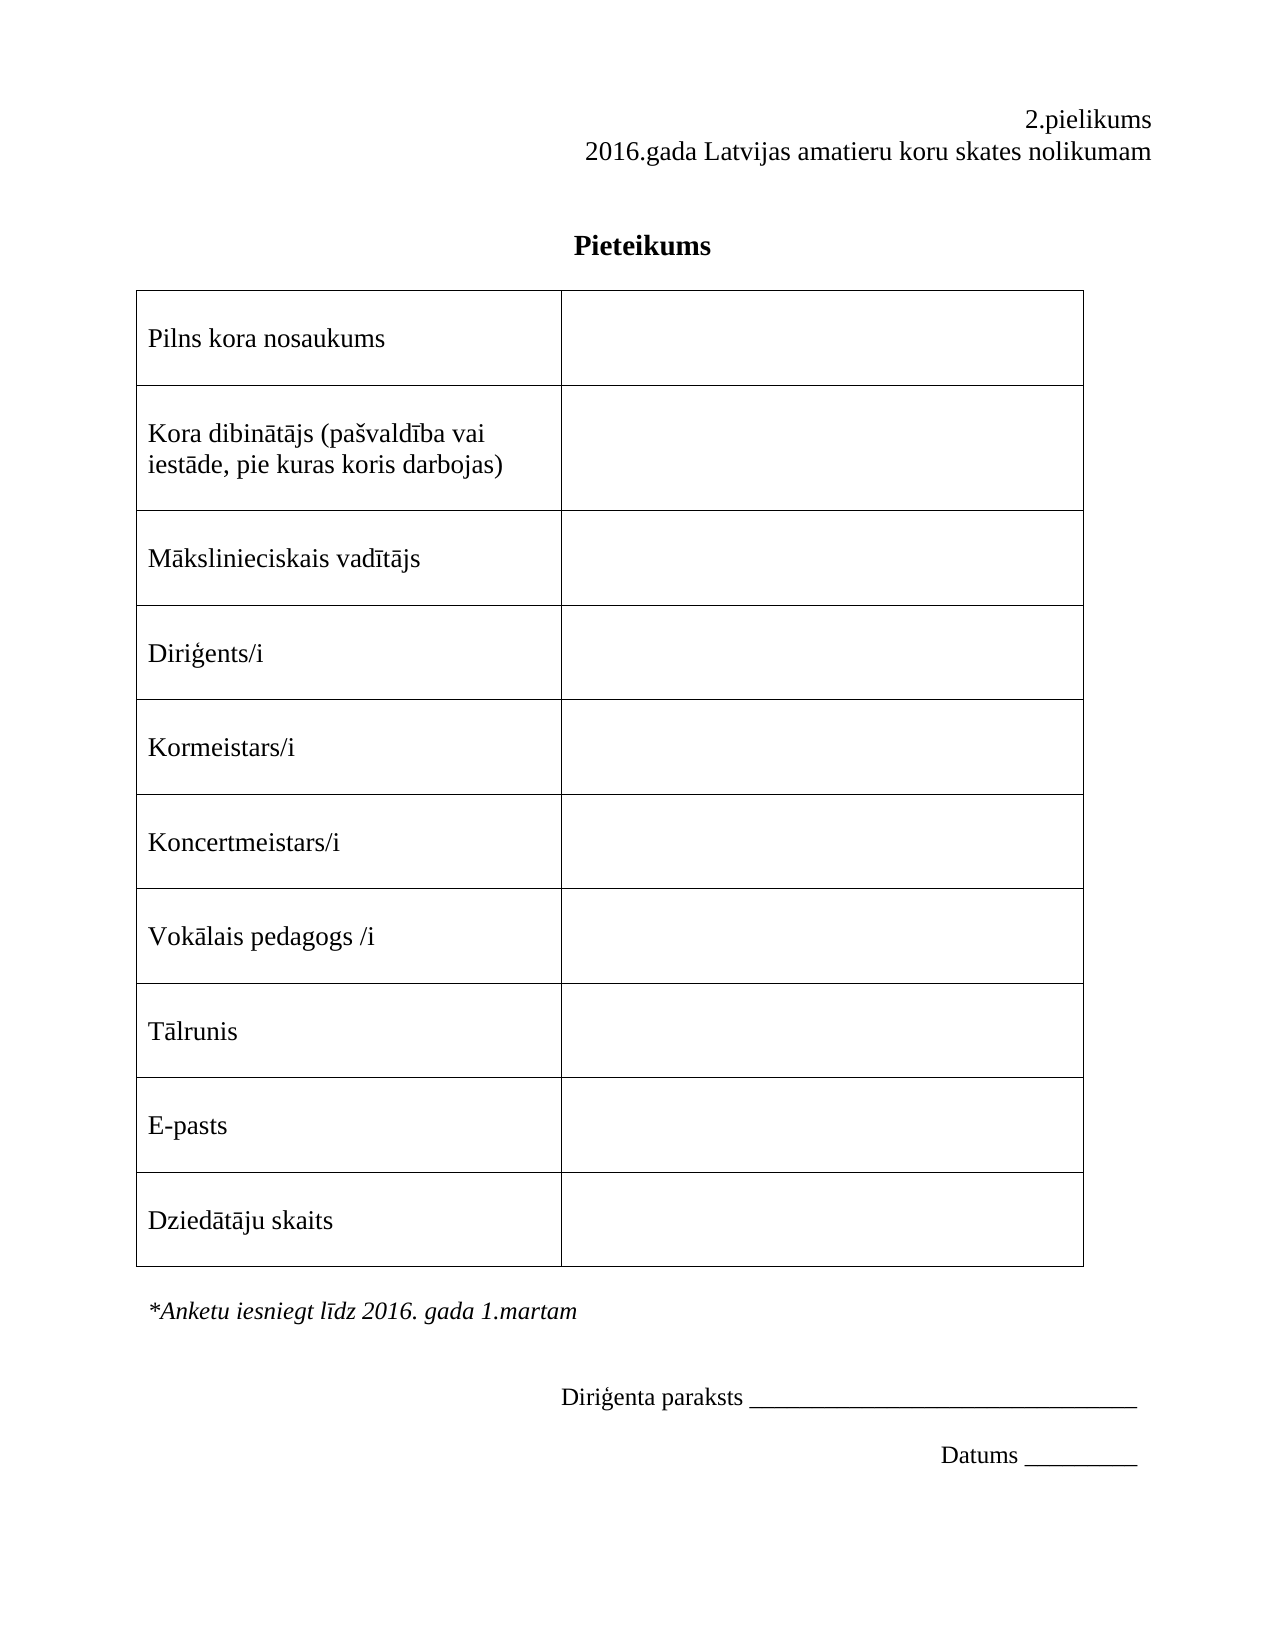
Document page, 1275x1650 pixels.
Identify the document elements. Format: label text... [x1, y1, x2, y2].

table_header Pilns kora nosaukums [137, 291, 561, 385]
table_cell E-pasts [137, 1078, 561, 1172]
table_cell Koncertmeistars/i [137, 795, 561, 888]
table_cell Vokālais pedagogs /i [137, 889, 561, 983]
table_cell [562, 386, 1083, 510]
table_cell Dziedātāju skaits [137, 1173, 561, 1266]
table_cell Mākslinieciskais vadītājs [137, 511, 561, 605]
table_header [562, 291, 1083, 385]
table_cell [562, 1173, 1083, 1266]
table_cell Kora dibinātājs (pašvaldība vai iestāde, pie kuras koris darbojas) [137, 386, 561, 510]
table_cell Diriģents/i [137, 606, 561, 699]
table_cell [562, 984, 1083, 1077]
table_cell [562, 1078, 1083, 1172]
table_cell [562, 889, 1083, 983]
subtitle 2016.gada Latvijas amatieru koru skates nolikumam [148, 134, 1152, 166]
text Diriģenta paraksts _______________________________ [148, 1382, 1137, 1411]
text 2.pielikums [148, 103, 1152, 134]
table_cell Kormeistars/i [137, 700, 561, 794]
table_cell [562, 700, 1083, 794]
table_cell [562, 511, 1083, 605]
text Pieteikums [148, 228, 1137, 262]
text *Anketu iesniegt līdz 2016. gada 1.martam [148, 1296, 1137, 1325]
text Datums _________ [148, 1440, 1137, 1468]
table_cell [562, 795, 1083, 888]
table_cell Tālrunis [137, 984, 561, 1077]
table_cell [562, 606, 1083, 699]
